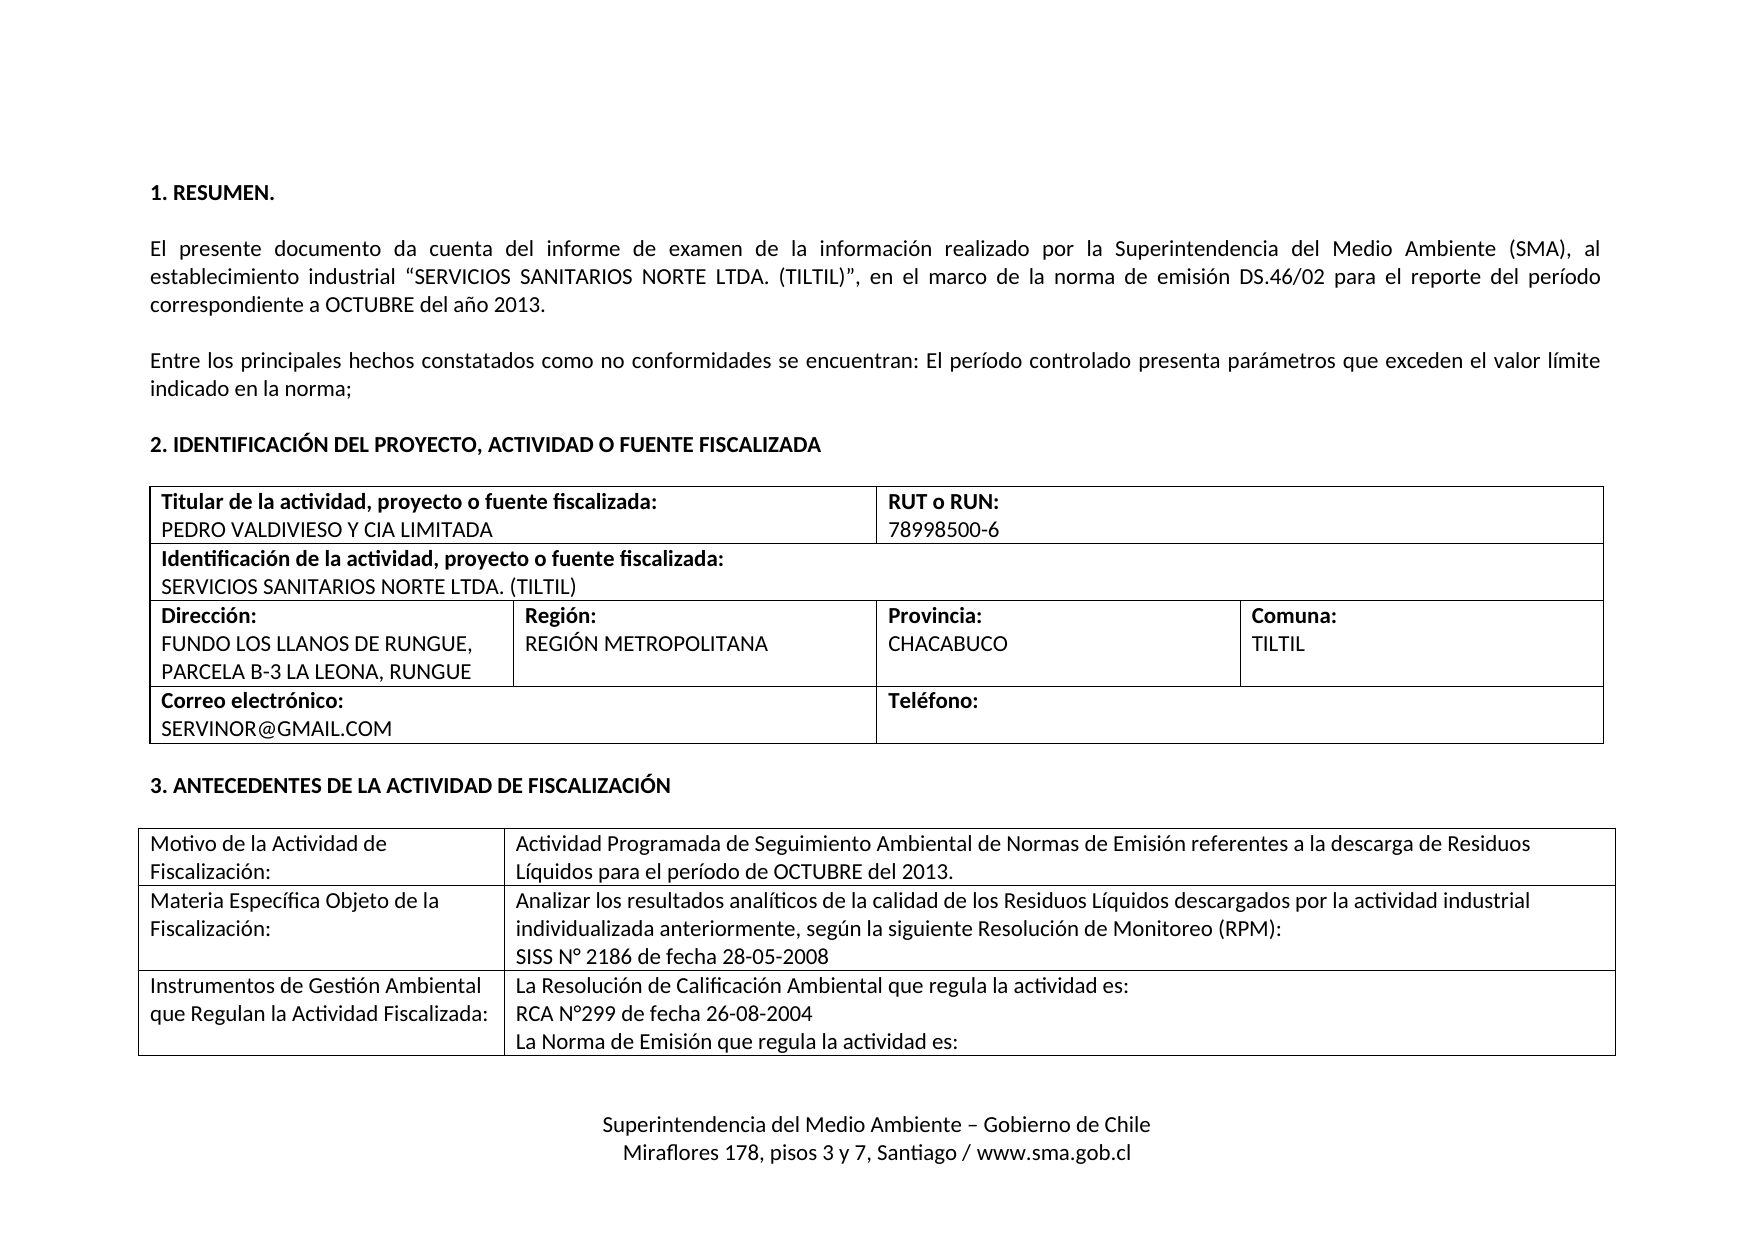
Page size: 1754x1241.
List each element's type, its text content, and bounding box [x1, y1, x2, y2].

table_cell Teléfono: [877, 687, 1603, 743]
table_header Titular de la actividad, proyecto o fuente fiscalizada: PEDRO VALDIVIESO Y CIA LIMITADA [151, 487, 876, 543]
table_header RUT o RUN: 78998500-6 [877, 487, 1603, 543]
table_header Actividad Programada de Seguimiento Ambiental de Normas de Emisión referentes a la descarga de Residuos Líquidos para el período de OCTUBRE del 2013. [505, 829, 1615, 885]
table_cell Analizar los resultados analíticos de la calidad de los Residuos Líquidos descargados por la actividad industrial individualizada anteriormente, según la siguiente Resolución de Monitoreo (RPM): SISS N° 2186 de fecha 28-05-2008 [505, 886, 1615, 970]
text 3. ANTECEDENTES DE LA ACTIVIDAD DE FISCALIZACIÓN [150, 744, 1604, 800]
table_cell Correo electrónico: SERVINOR@GMAIL.COM [151, 687, 876, 743]
table_cell Dirección: FUNDO LOS LLANOS DE RUNGUE, PARCELA B-3 LA LEONA, RUNGUE [151, 601, 513, 686]
text El presente documento da cuenta del informe de examen de la información realizado por la Superintendencia del Medio Ambiente (SMA), al establecimiento industrial “SERVICIOS SANITARIOS NORTE LTDA. (TILTIL)”, en el marco de la norma de emisión DS.46/02 para el reporte del período correspondiente a OCTUBRE del año 2013. [150, 206, 1604, 318]
table_cell Identificación de la actividad, proyecto o fuente fiscalizada: SERVICIOS SANITARIOS NORTE LTDA. (TILTIL) [151, 544, 1603, 600]
table_cell Provincia: CHACABUCO [877, 601, 1240, 686]
table_cell Región: REGIÓN METROPOLITANA [514, 601, 876, 686]
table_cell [505, 971, 1615, 1055]
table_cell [139, 971, 504, 1055]
table_cell Comuna: TILTIL [1241, 601, 1603, 686]
text 1. RESUMEN. [150, 150, 1604, 206]
text Entre los principales hechos constatados como no conformidades se encuentran: El período controlado presenta parámetros que exceden el valor límite indicado en la norma; [150, 318, 1604, 402]
table_header Motivo de la Actividad de Fiscalización: [139, 829, 504, 885]
table_cell Materia Específica Objeto de la Fiscalización: [139, 886, 504, 970]
text 2. IDENTIFICACIÓN DEL PROYECTO, ACTIVIDAD O FUENTE FISCALIZADA [150, 402, 1604, 458]
